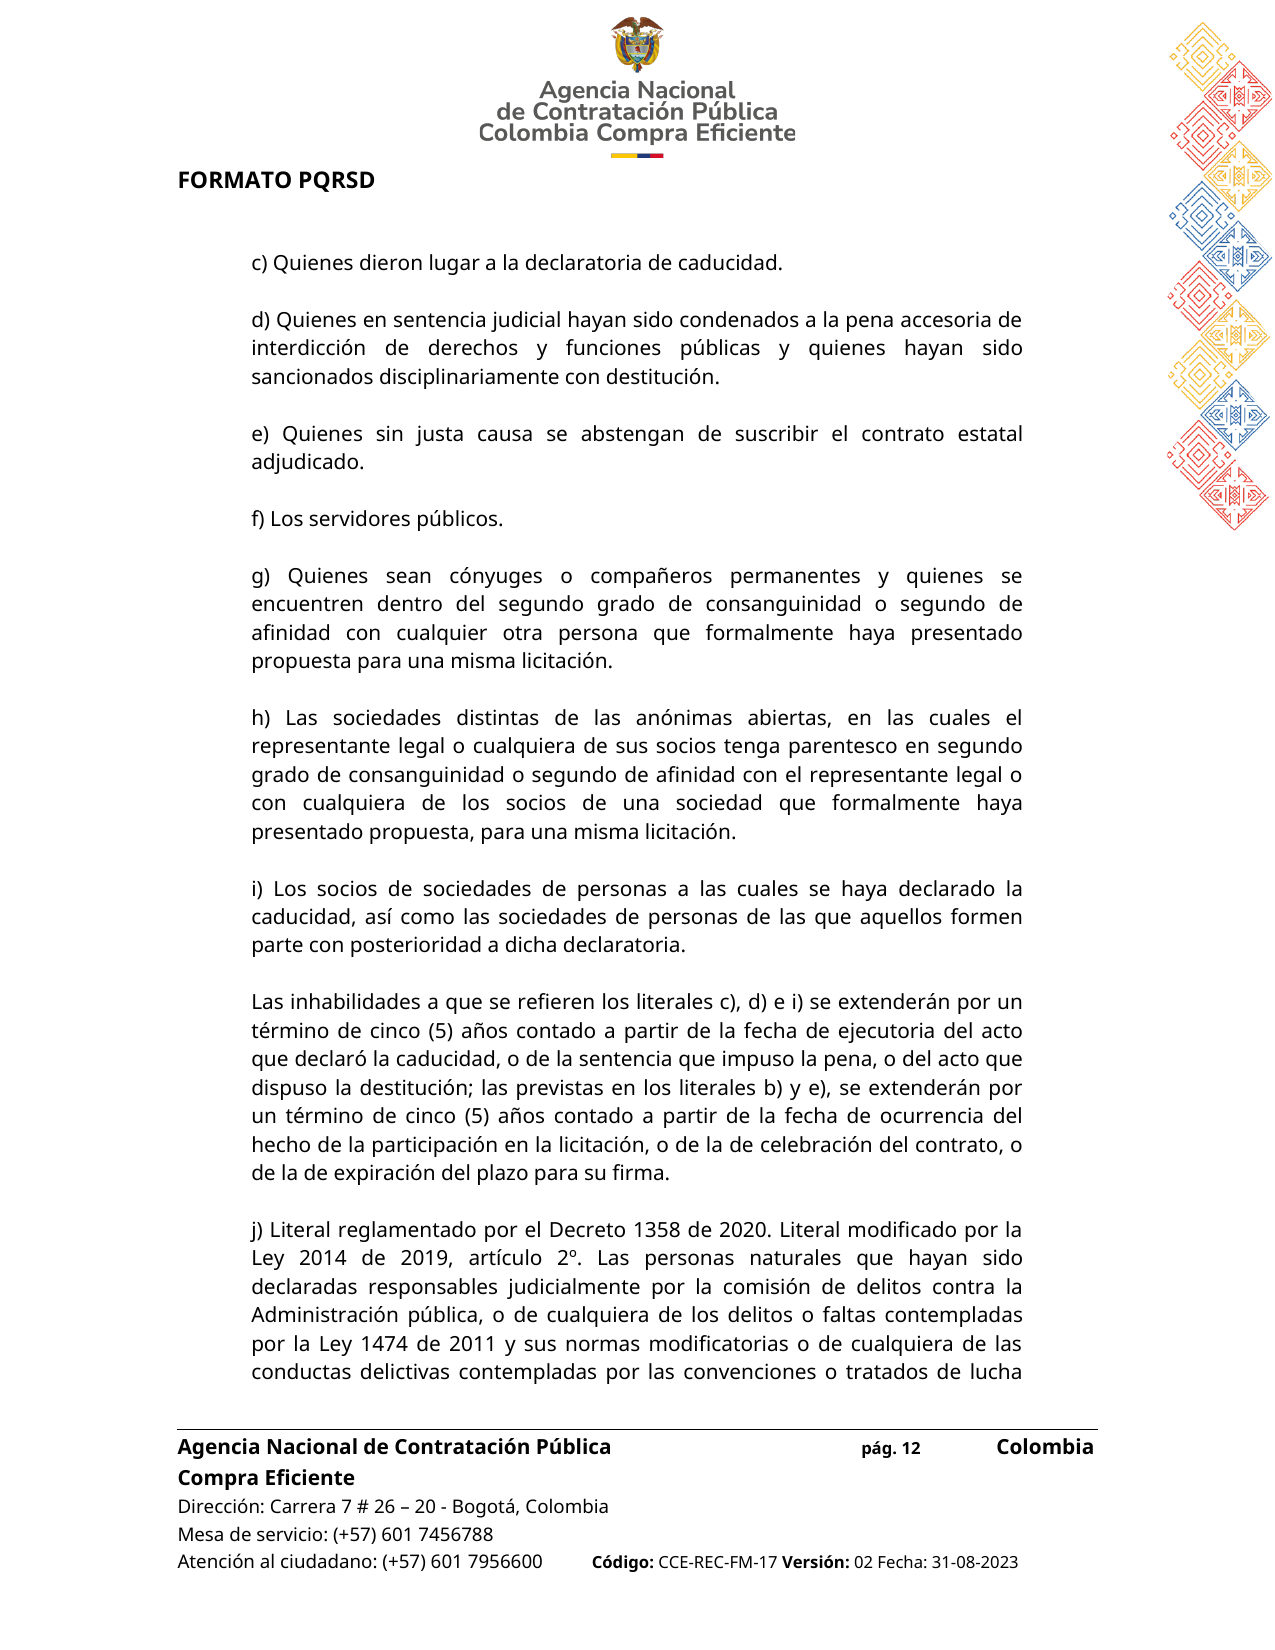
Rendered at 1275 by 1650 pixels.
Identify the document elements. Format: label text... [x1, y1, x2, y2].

picture [479, 17, 796, 158]
text h) Las sociedades distintas de las anónimas abiertas, en las cuales el representante legal o cualquiera de sus socios tenga parentesco en segundo grado de consanguinidad o segundo de afinidad con el representante legal o con cualquiera de los socios de una sociedad que formalmente haya presentado propuesta, para una misma licitación. [251, 703, 1024, 845]
text g) Quienes sean cónyuges o compañeros permanentes y quienes se encuentren dentro del segundo grado de consanguinidad o segundo de afinidad con cualquier otra persona que formalmente haya presentado propuesta para una misma licitación. [251, 561, 1024, 675]
text c) Quienes dieron lugar a la declaratoria de caducidad. [251, 248, 1024, 277]
text i) Los socios de sociedades de personas a las cuales se haya declarado la caducidad, así como las sociedades de personas de las que aquellos formen parte con posterioridad a dicha declaratoria. [251, 874, 1024, 959]
picture [1165, 22, 1272, 528]
text f) Los servidores públicos. [251, 504, 1024, 532]
text e) Quienes sin justa causa se abstengan de suscribir el contrato estatal adjudicado. [251, 419, 1024, 476]
text Las inhabilidades a que se refieren los literales c), d) e i) se extenderán por un término de cinco (5) años contado a partir de la fecha de ejecutoria del acto que declaró la caducidad, o de la sentencia que impuso la pena, o del acto que dispuso la destitución; las previstas en los literales b) y e), se extenderán por un término de cinco (5) años contado a partir de la fecha de ocurrencia del hecho de la participación en la licitación, o de la de celebración del contrato, o de la de expiración del plazo para su firma. [251, 987, 1024, 1187]
text d) Quienes en sentencia judicial hayan sido condenados a la pena accesoria de interdicción de derechos y funciones públicas y quienes hayan sido sancionados disciplinariamente con destitución. [251, 305, 1024, 390]
